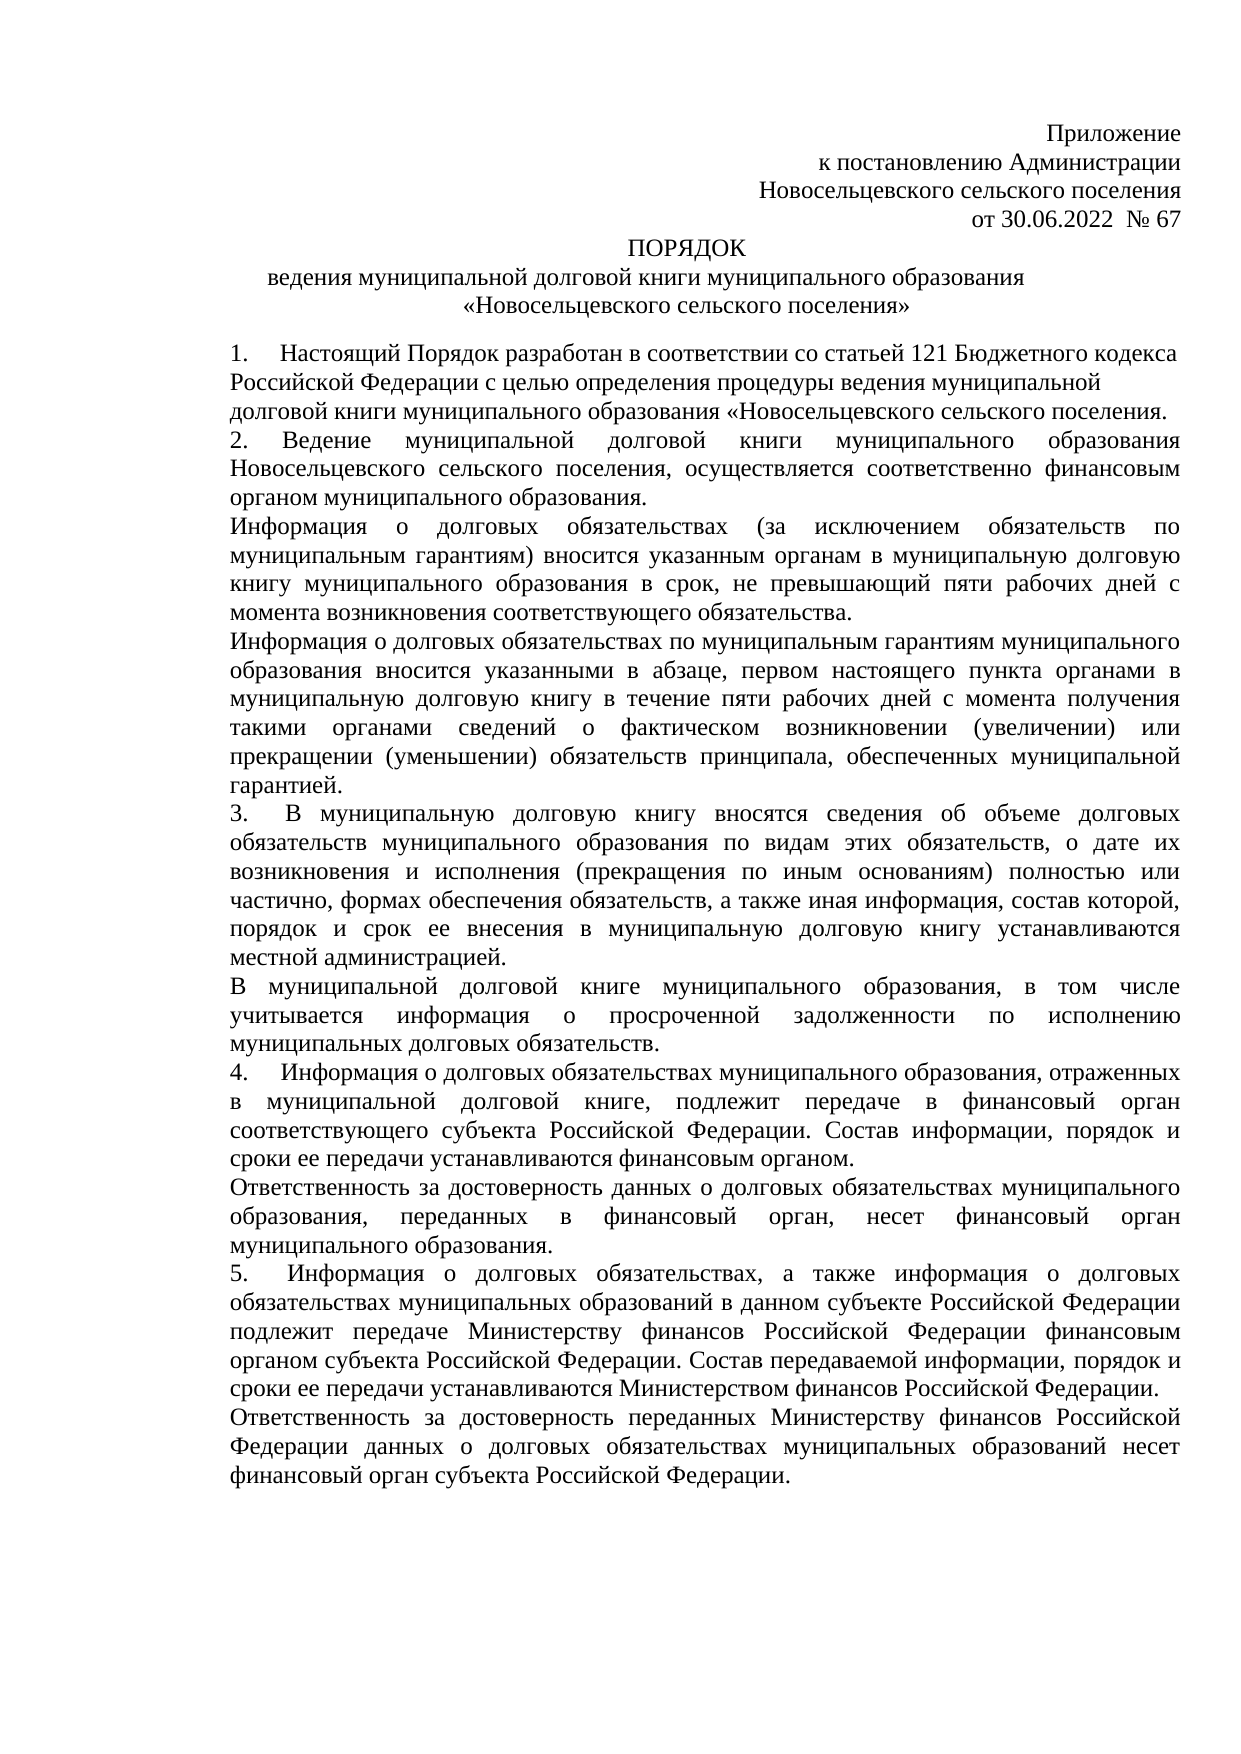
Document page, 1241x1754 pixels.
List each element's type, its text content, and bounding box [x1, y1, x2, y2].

list Ответственность за достоверность данных о долговых обязательствах муниципального образования, переданных в финансовый орган, несет финансовый орган муниципального образования. [229, 1172, 1181, 1258]
text к постановлению Администрации [118, 147, 1181, 176]
list 1. Настоящий Порядок разработан в соответствии со статьей 121 Бюджетного кодекса Российской Федерации с целью определения процедуры ведения муниципальной долговой книги муниципального образования «Новосельцевского сельского поселения. [229, 338, 1181, 425]
list Ответственность за достоверность переданных Министерству финансов Российской Федерации данных о долговых обязательствах муниципальных образований несет финансовый орган субъекта Российской Федерации. [229, 1402, 1181, 1488]
list В муниципальной долговой книге муниципального образования, в том числе учитывается информация о просроченной задолженности по исполнению муниципальных долговых обязательств. [229, 971, 1181, 1057]
list Информация о долговых обязательствах (за исключением обязательств по муниципальным гарантиям) вносится указанным органам в муниципальную долговую книгу муниципального образования в срок, не превышающий пяти рабочих дней с момента возникновения соответствующего обязательства. [229, 511, 1181, 626]
list 3. В муниципальную долговую книгу вносятся сведения об объеме долговых обязательств муниципального образования по видам этих обязательств, о дате их возникновения и исполнения (прекращения по иным основаниям) полностью или частично, формах обеспечения обязательств, а также иная информация, состав которой, порядок и срок ее внесения в муниципальную долговую книгу устанавливаются местной администрацией. [229, 798, 1181, 971]
list 4. Информация о долговых обязательствах муниципального образования, отраженных в муниципальной долговой книге, подлежит передаче в финансовый орган соответствующего субъекта Российской Федерации. Состав информации, порядок и сроки ее передачи устанавливаются финансовым органом. [229, 1057, 1181, 1172]
list 2. Ведение муниципальной долговой книги муниципального образования Новосельцевского сельского поселения, осуществляется соответственно финансовым органом муниципального образования. [229, 425, 1181, 511]
text «Новосельцевского сельского поселения» [118, 291, 1181, 319]
list Информация о долговых обязательствах по муниципальным гарантиям муниципального образования вносится указанными в абзаце, первом настоящего пункта органами в муниципальную долговую книгу в течение пяти рабочих дней с момента получения такими органами сведений о фактическом возникновении (увеличении) или прекращении (уменьшении) обязательств принципала, обеспеченных муниципальной гарантией. [229, 626, 1181, 798]
text ПОРЯДОК [118, 233, 1181, 262]
text Новосельцевского сельского поселения [118, 176, 1181, 204]
text Приложение [118, 118, 1181, 147]
text ведения муниципальной долговой книги муниципального образования [118, 262, 1181, 291]
list 5. Информация о долговых обязательствах, а также информация о долговых обязательствах муниципальных образований в данном субъекте Российской Федерации подлежит передаче Министерству финансов Российской Федерации финансовым органом субъекта Российской Федерации. Состав передаваемой информации, порядок и сроки ее передачи устанавливаются Министерством финансов Российской Федерации. [229, 1258, 1181, 1402]
text от 30.06.2022 № 67 [118, 204, 1181, 233]
